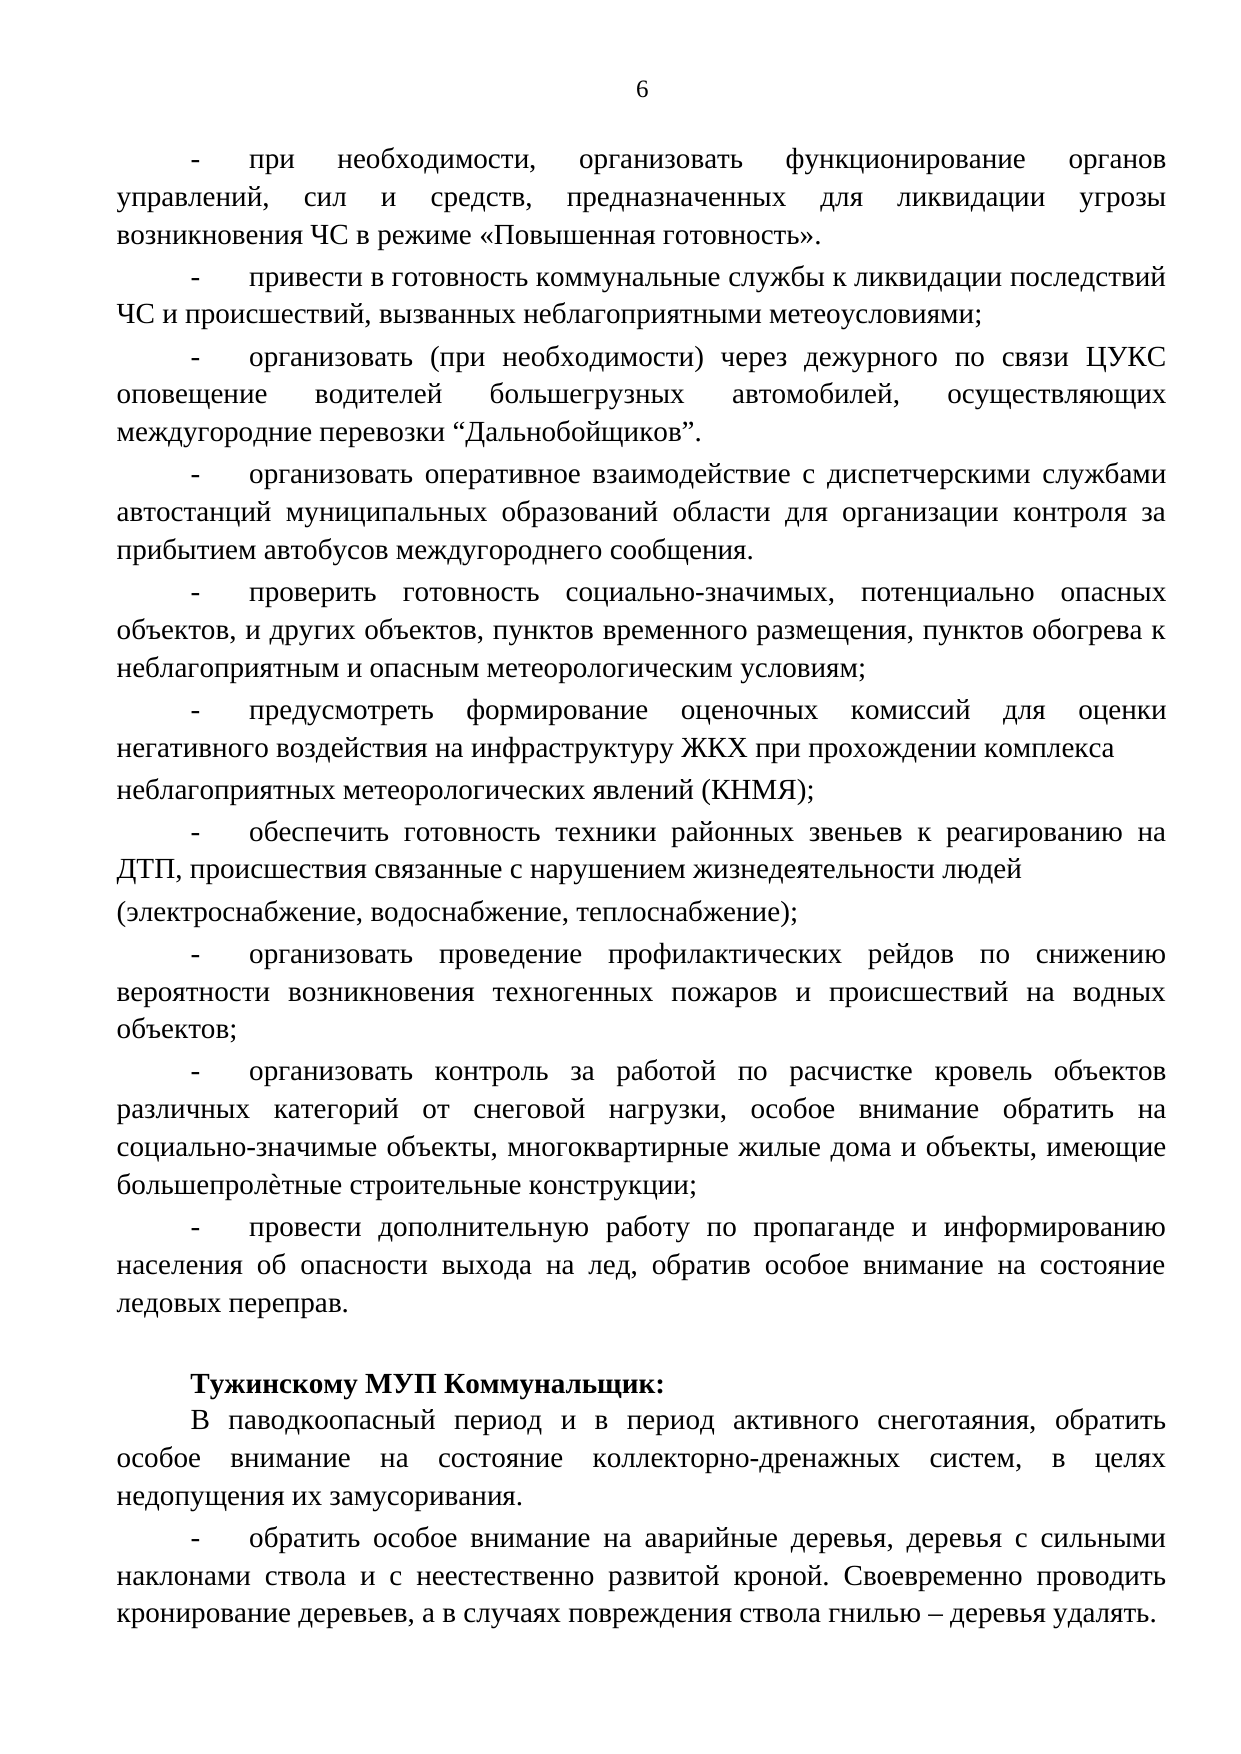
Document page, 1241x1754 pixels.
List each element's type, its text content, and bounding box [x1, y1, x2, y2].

list обеспечить готовность техники районных звеньев к реагированию на ДТП, происшествия связанные с нарушением жизнедеятельности людей [116, 814, 1167, 885]
text неблагоприятных метеорологических явлений (КНМЯ); [116, 772, 1167, 805]
text (электроснабжение, водоснабжение, теплоснабжение); [116, 894, 1167, 927]
list организовать оперативное взаимодействие с диспетчерскими службами автостанций муниципальных образований области для организации контроля за прибытием автобусов междугороднего сообщения. [116, 456, 1167, 566]
text В паводкоопасный период и в период активного снеготаяния, обратить особое внимание на состояние коллекторно-дренажных систем, в целях недопущения их замусоривания. [116, 1402, 1167, 1511]
text Тужинскому МУП Коммунальщик: [190, 1366, 1097, 1400]
list привести в готовность коммунальные службы к ликвидации последствий ЧС и происшествий, вызванных неблагоприятными метеоусловиями; [116, 259, 1167, 330]
list при необходимости, организовать функционирование органов управлений, сил и средств, предназначенных для ликвидации угрозы возникновения ЧС в режиме «Повышенная готовность». [116, 141, 1167, 250]
list провести дополнительную работу по пропаганде и информированию населения об опасности выхода на лед, обратив особое внимание на состояние ледовых переправ. [116, 1209, 1167, 1318]
list обратить особое внимание на аварийные деревья, деревья с сильными наклонами ствола и с неестественно развитой кроной. Своевременно проводить кронирование деревьев, а в случаях повреждения ствола гнилью – деревья удалять. [116, 1520, 1167, 1629]
list организовать (при необходимости) через дежурного по связи ЦУКС оповещение водителей большегрузных автомобилей, осуществляющих междугородние перевозки “Дальнобойщиков”. [116, 339, 1167, 448]
list проверить готовность социально-значимых, потенциально опасных объектов, и других объектов, пунктов временного размещения, пунктов обогрева к неблагоприятным и опасным метеорологическим условиям; [116, 574, 1167, 683]
list организовать проведение профилактических рейдов по снижению вероятности возникновения техногенных пожаров и происшествий на водных объектов; [116, 936, 1167, 1045]
list организовать контроль за работой по расчистке кровель объектов различных категорий от снеговой нагрузки, особое внимание обратить на социально-значимые объекты, многоквартирные жилые дома и объекты, имеющие большепролѐтные строительные конструкции; [116, 1053, 1167, 1201]
list предусмотреть формирование оценочных комиссий для оценки негативного воздействия на инфраструктуру ЖКХ при прохождении комплекса [116, 692, 1167, 763]
